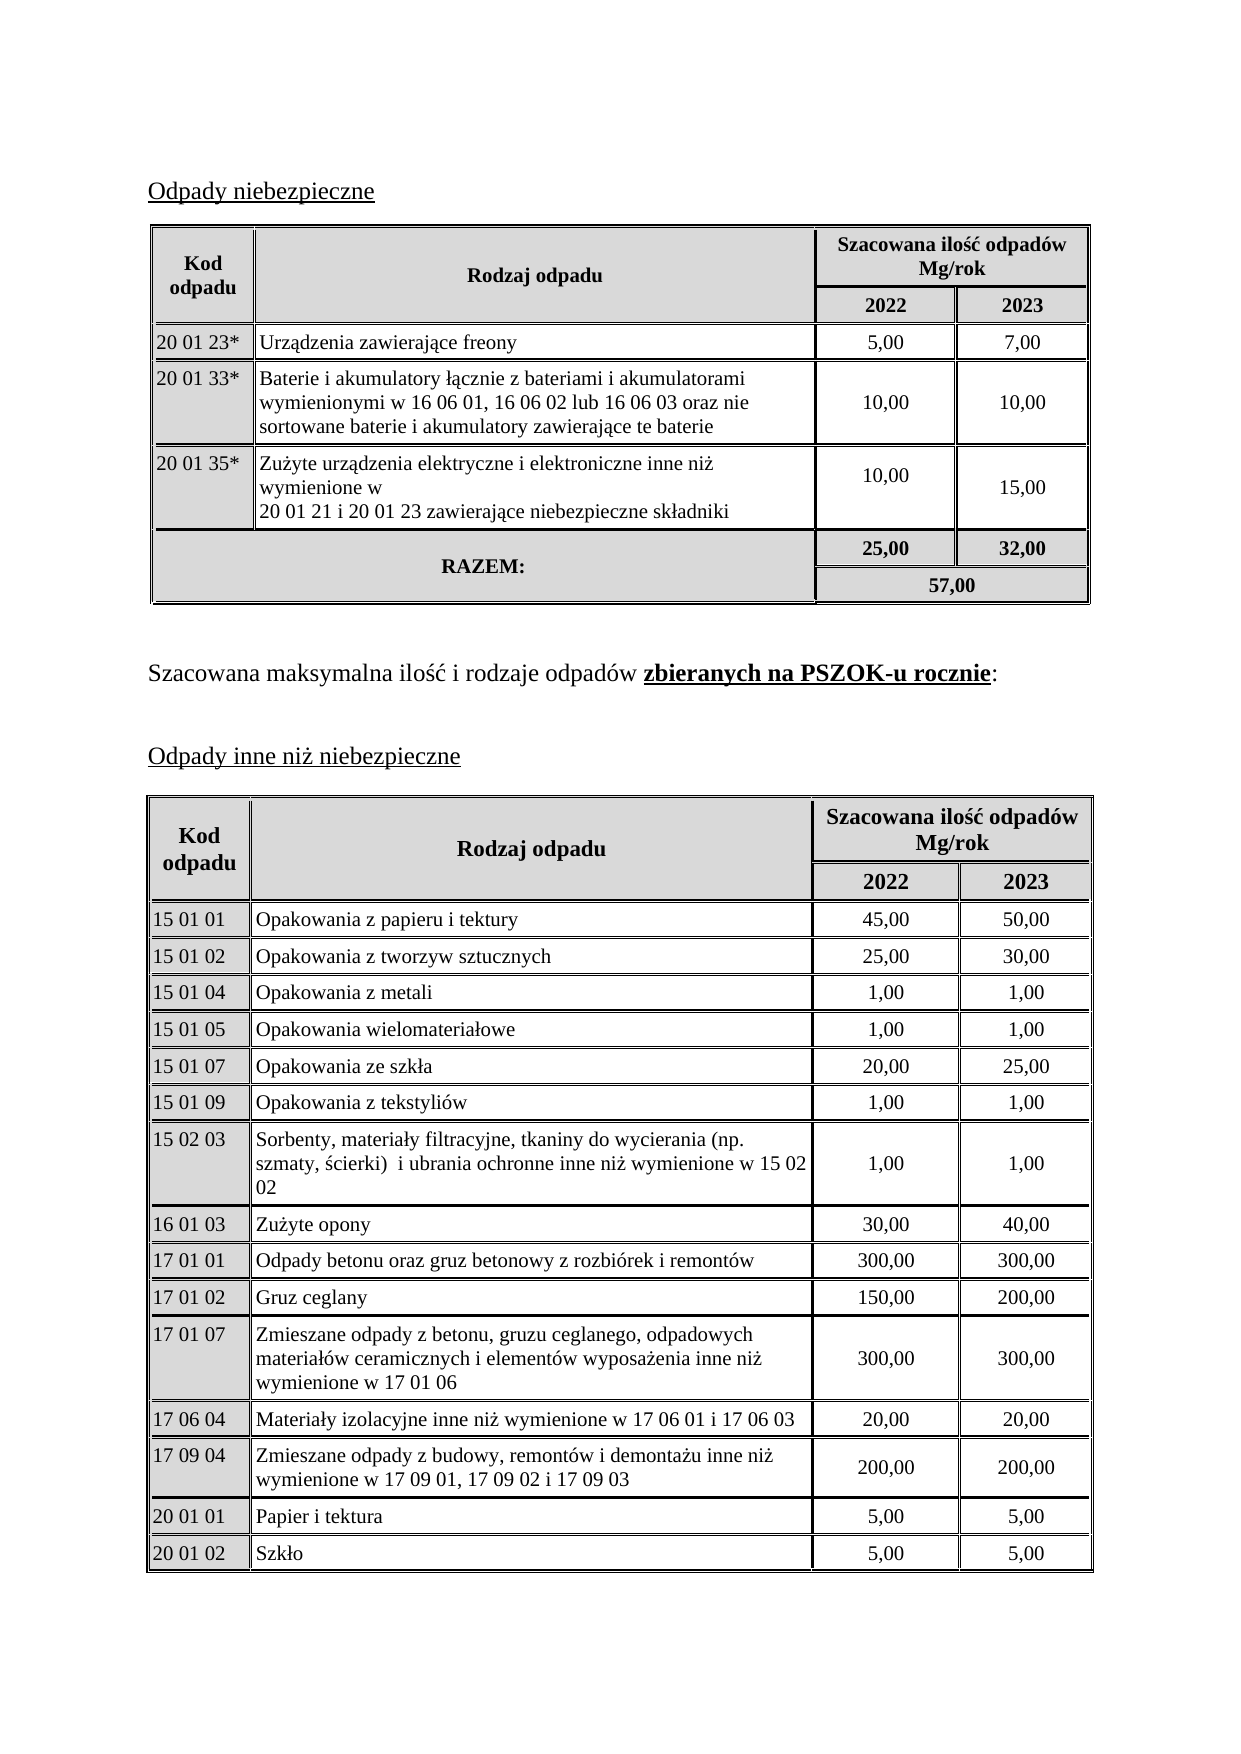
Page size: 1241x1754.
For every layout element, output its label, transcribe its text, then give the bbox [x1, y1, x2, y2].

table_cell 20 01 35* [153, 443, 253, 528]
table_cell 1,00 [814, 1086, 958, 1119]
table_cell 300,00 [814, 1317, 958, 1399]
table_cell 1,00 [961, 1009, 1091, 1046]
table_cell 57,00 [815, 565, 1088, 601]
table_cell RAZEM: [151, 528, 815, 601]
table_cell 25,00 [817, 531, 954, 564]
table_cell 10,00 [817, 362, 954, 443]
table_cell 2022 [817, 288, 954, 322]
table_header Szacowana ilość odpadów Mg/rok [812, 798, 1091, 860]
table_cell 7,00 [956, 322, 1089, 358]
table_cell 200,00 [961, 1435, 1091, 1496]
table_cell 30,00 [814, 1207, 958, 1241]
table_cell 5,00 [814, 1499, 958, 1533]
table_cell 15 02 03 [150, 1119, 249, 1204]
table_cell 5,00 [961, 1496, 1091, 1533]
table_cell 1,00 [961, 1119, 1091, 1204]
table_cell Baterie i akumulatory łącznie z bateriami i akumulatorami wymienionymi w 16 06 01, 16 06 02 lub 16 06 03 oraz nie sortowane baterie i akumulatory zawierające te baterie [256, 362, 814, 443]
table_cell 20,00 [814, 1402, 958, 1435]
table_cell Opakowania z tworzyw sztucznych [252, 939, 811, 972]
table_cell 300,00 [814, 1244, 958, 1277]
table_cell 17 01 02 [150, 1277, 249, 1314]
table_cell 15 01 02 [148, 936, 251, 972]
table_cell 200,00 [961, 1277, 1091, 1314]
table_cell 15 01 04 [150, 973, 249, 1009]
table_cell 5,00 [812, 1536, 960, 1569]
table_cell 16 01 03 [150, 1204, 249, 1241]
table_cell 17 01 01 [148, 1241, 251, 1277]
table_cell Zmieszane odpady z budowy, remontów i demontażu inne niż wymienione w 17 09 01, 17 09 02 i 17 09 03 [252, 1439, 811, 1496]
table_header Rodzaj odpadu [255, 226, 815, 322]
table_cell 50,00 [961, 899, 1091, 936]
table_cell 5,00 [817, 325, 954, 358]
table_cell Gruz ceglany [252, 1281, 811, 1314]
table_cell 17 06 04 [148, 1399, 251, 1435]
table_cell 20 01 23* [151, 322, 254, 358]
table_cell 17 01 07 [150, 1314, 249, 1399]
table_cell 15 01 05 [150, 1009, 249, 1046]
table_cell Zużyte opony [252, 1207, 811, 1241]
table_cell 20,00 [814, 1049, 958, 1082]
table_cell Opakowania z papieru i tektury [252, 903, 811, 936]
table_cell 17 09 04 [150, 1435, 249, 1496]
table_cell 10,00 [817, 447, 954, 528]
table_cell 20 01 01 [150, 1496, 249, 1533]
table_cell Materiały izolacyjne inne niż wymienione w 17 06 01 i 17 06 03 [252, 1402, 811, 1435]
table_cell Szkło [251, 1536, 812, 1569]
table_cell 20 01 02 [148, 1533, 251, 1569]
table_cell Zmieszane odpady z betonu, gruzu ceglanego, odpadowych materiałów ceramicznych i elementów wyposażenia inne niż wymienione w 17 01 06 [252, 1317, 811, 1399]
table_cell 30,00 [960, 936, 1092, 972]
table_cell 15,00 [958, 443, 1088, 528]
table_cell 25,00 [814, 939, 958, 972]
table_cell 1,00 [814, 1123, 958, 1204]
table_header Szacowana ilość odpadów Mg/rok [815, 228, 1087, 285]
table_cell 2023 [958, 285, 1087, 322]
table_cell 40,00 [961, 1204, 1091, 1241]
table_cell 300,00 [960, 1241, 1092, 1277]
table_cell Opakowania wielomateriałowe [252, 1013, 811, 1046]
table_cell Opakowania z tekstyliów [252, 1086, 811, 1119]
table_cell 5,00 [960, 1533, 1092, 1569]
table_cell 10,00 [958, 358, 1088, 443]
table_cell 1,00 [961, 1083, 1091, 1119]
table_cell Sorbenty, materiały filtracyjne, tkaniny do wycierania (np. szmaty, ścierki) i ubrania ochronne inne niż wymienione w 15 02 02 [252, 1123, 811, 1204]
table_header Kod odpadu [153, 228, 254, 322]
table_cell 32,00 [958, 528, 1089, 564]
table_cell 25,00 [960, 1046, 1092, 1082]
table_cell 1,00 [961, 973, 1091, 1009]
table_cell 300,00 [961, 1314, 1091, 1399]
table_cell 45,00 [814, 903, 958, 936]
table_cell 15 01 07 [148, 1046, 251, 1082]
table_cell Opakowania z metali [252, 976, 811, 1009]
table_cell Urządzenia zawierające freony [256, 325, 814, 358]
table_cell 15 01 09 [150, 1083, 249, 1119]
table_cell Odpady betonu oraz gruz betonowy z rozbiórek i remontów [252, 1244, 811, 1277]
table_cell 20 01 33* [153, 358, 253, 443]
text Odpady inne niż niebezpieczne [148, 741, 1093, 770]
table_header Rodzaj odpadu [251, 796, 812, 899]
table_cell Zużyte urządzenia elektryczne i elektroniczne inne niż wymienione w 20 01 21 i 20 01 23 zawierające niebezpieczne składniki [256, 447, 814, 528]
table_cell 15 01 01 [150, 899, 249, 936]
table_cell 150,00 [814, 1281, 958, 1314]
table_cell 2022 [814, 864, 958, 899]
table_cell 2023 [961, 860, 1091, 899]
text Odpady niebezpieczne [148, 176, 1093, 205]
table_cell 1,00 [814, 976, 958, 1009]
table_cell 20,00 [960, 1399, 1092, 1435]
table_cell Papier i tektura [252, 1499, 811, 1533]
text Szacowana maksymalna ilość i rodzaje odpadów zbieranych na PSZOK-u rocznie: [148, 658, 1059, 687]
table_cell 200,00 [814, 1439, 958, 1496]
table_cell Opakowania ze szkła [252, 1049, 811, 1082]
table_header Kod odpadu [150, 798, 251, 899]
table_cell 1,00 [814, 1013, 958, 1046]
